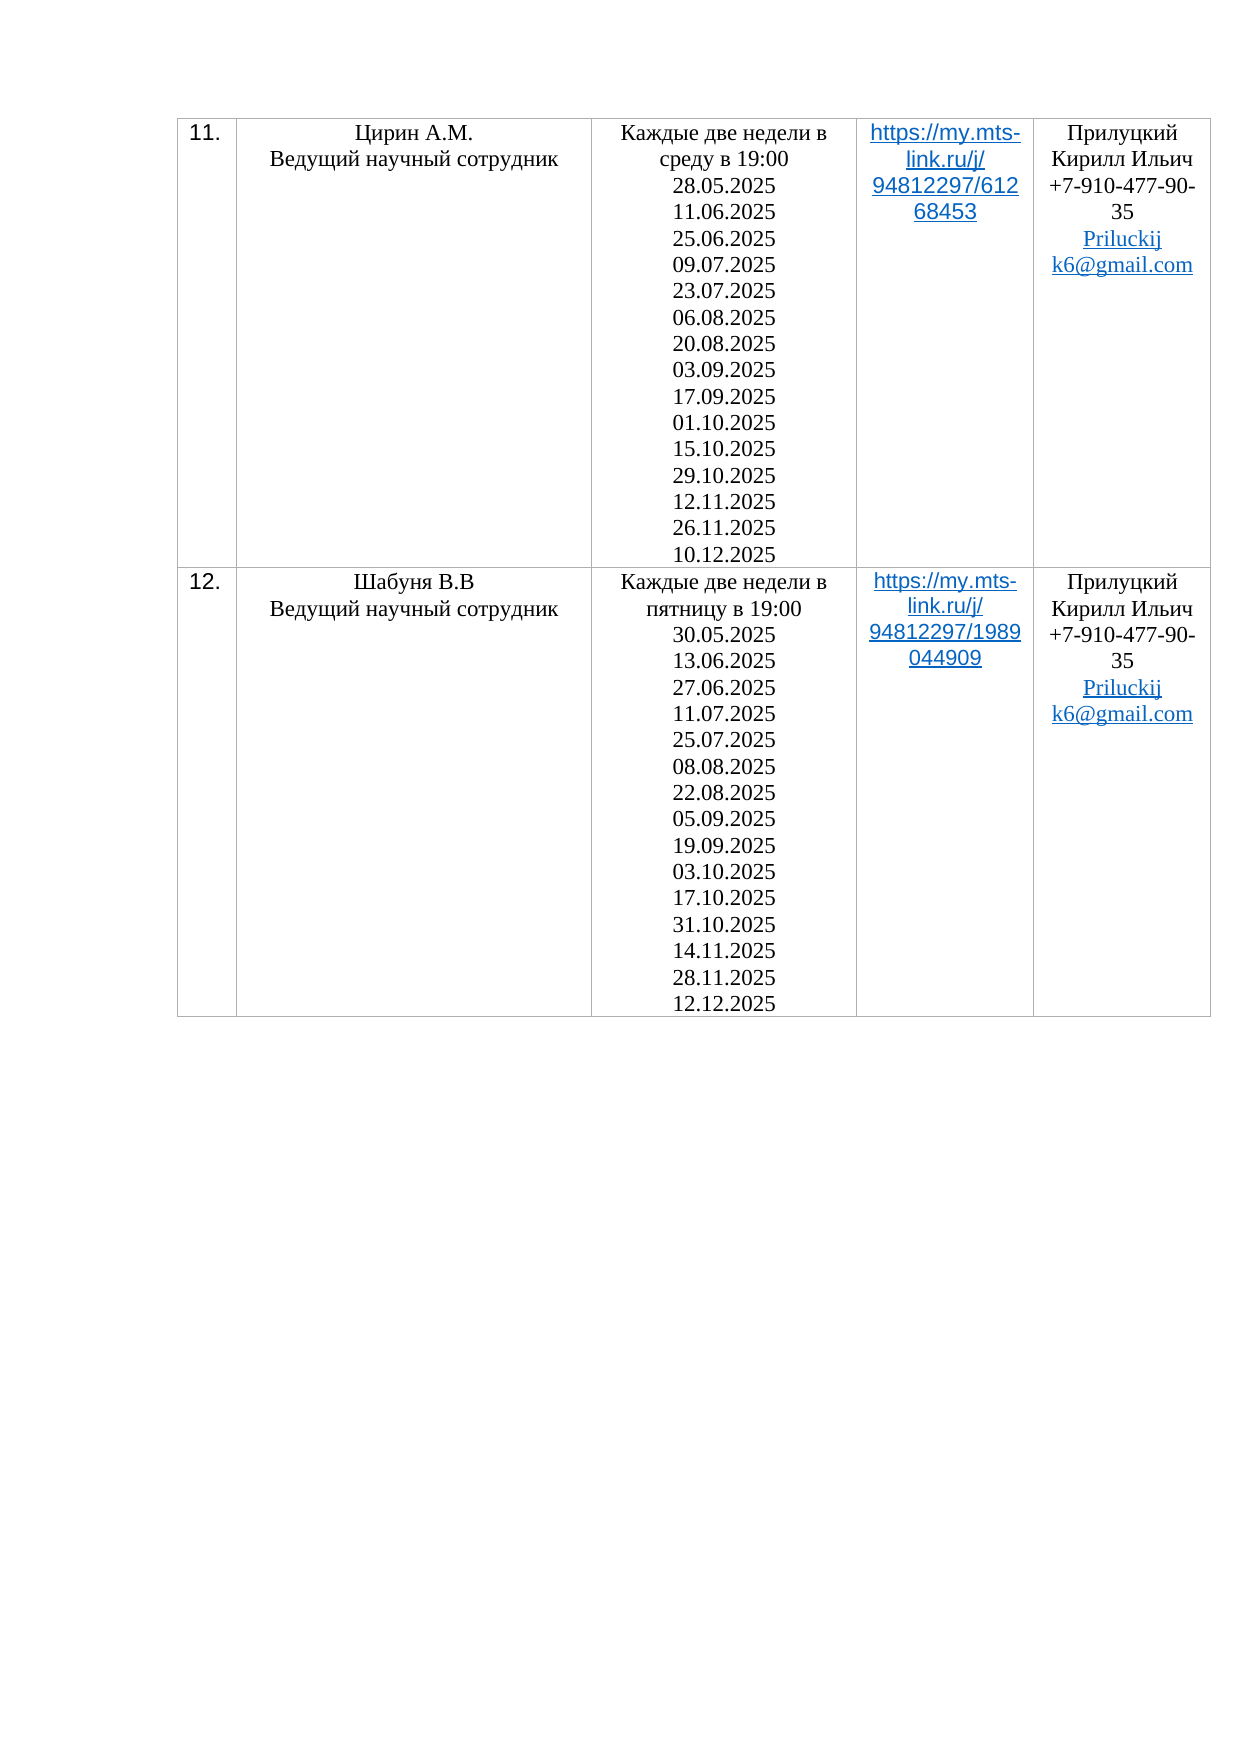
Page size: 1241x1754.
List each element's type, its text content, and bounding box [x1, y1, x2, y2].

table_cell Каждые две недели в среду в 19:00 28.05.2025 11.06.2025 25.06.2025 09.07.2025 23.07.2025 06.08.2025 20.08.2025 03.09.2025 17.09.2025 01.10.2025 15.10.2025 29.10.2025 12.11.2025 26.11.2025 10.12.2025 [592, 119, 856, 567]
table_cell Прилуцкий Кирилл Ильич +7-910-477-90-35 Priluckijk6@gmail.com [1034, 119, 1210, 567]
table_cell https://my.mts-link.ru/j/94812297/61268453 [857, 119, 1033, 567]
table_cell Шабуня В.В Ведущий научный сотрудник [237, 568, 591, 1016]
table_cell Цирин А.М. Ведущий научный сотрудник [237, 119, 591, 567]
table_cell [178, 119, 236, 567]
table_cell [178, 568, 236, 1016]
table_cell Прилуцкий Кирилл Ильич +7-910-477-90-35 Priluckijk6@gmail.com [1034, 568, 1210, 1016]
table_cell https://my.mts-link.ru/j/94812297/1989044909 [857, 568, 1033, 1016]
table_cell Каждые две недели в пятницу в 19:00 30.05.2025 13.06.2025 27.06.2025 11.07.2025 25.07.2025 08.08.2025 22.08.2025 05.09.2025 19.09.2025 03.10.2025 17.10.2025 31.10.2025 14.11.2025 28.11.2025 12.12.2025 [592, 568, 856, 1016]
